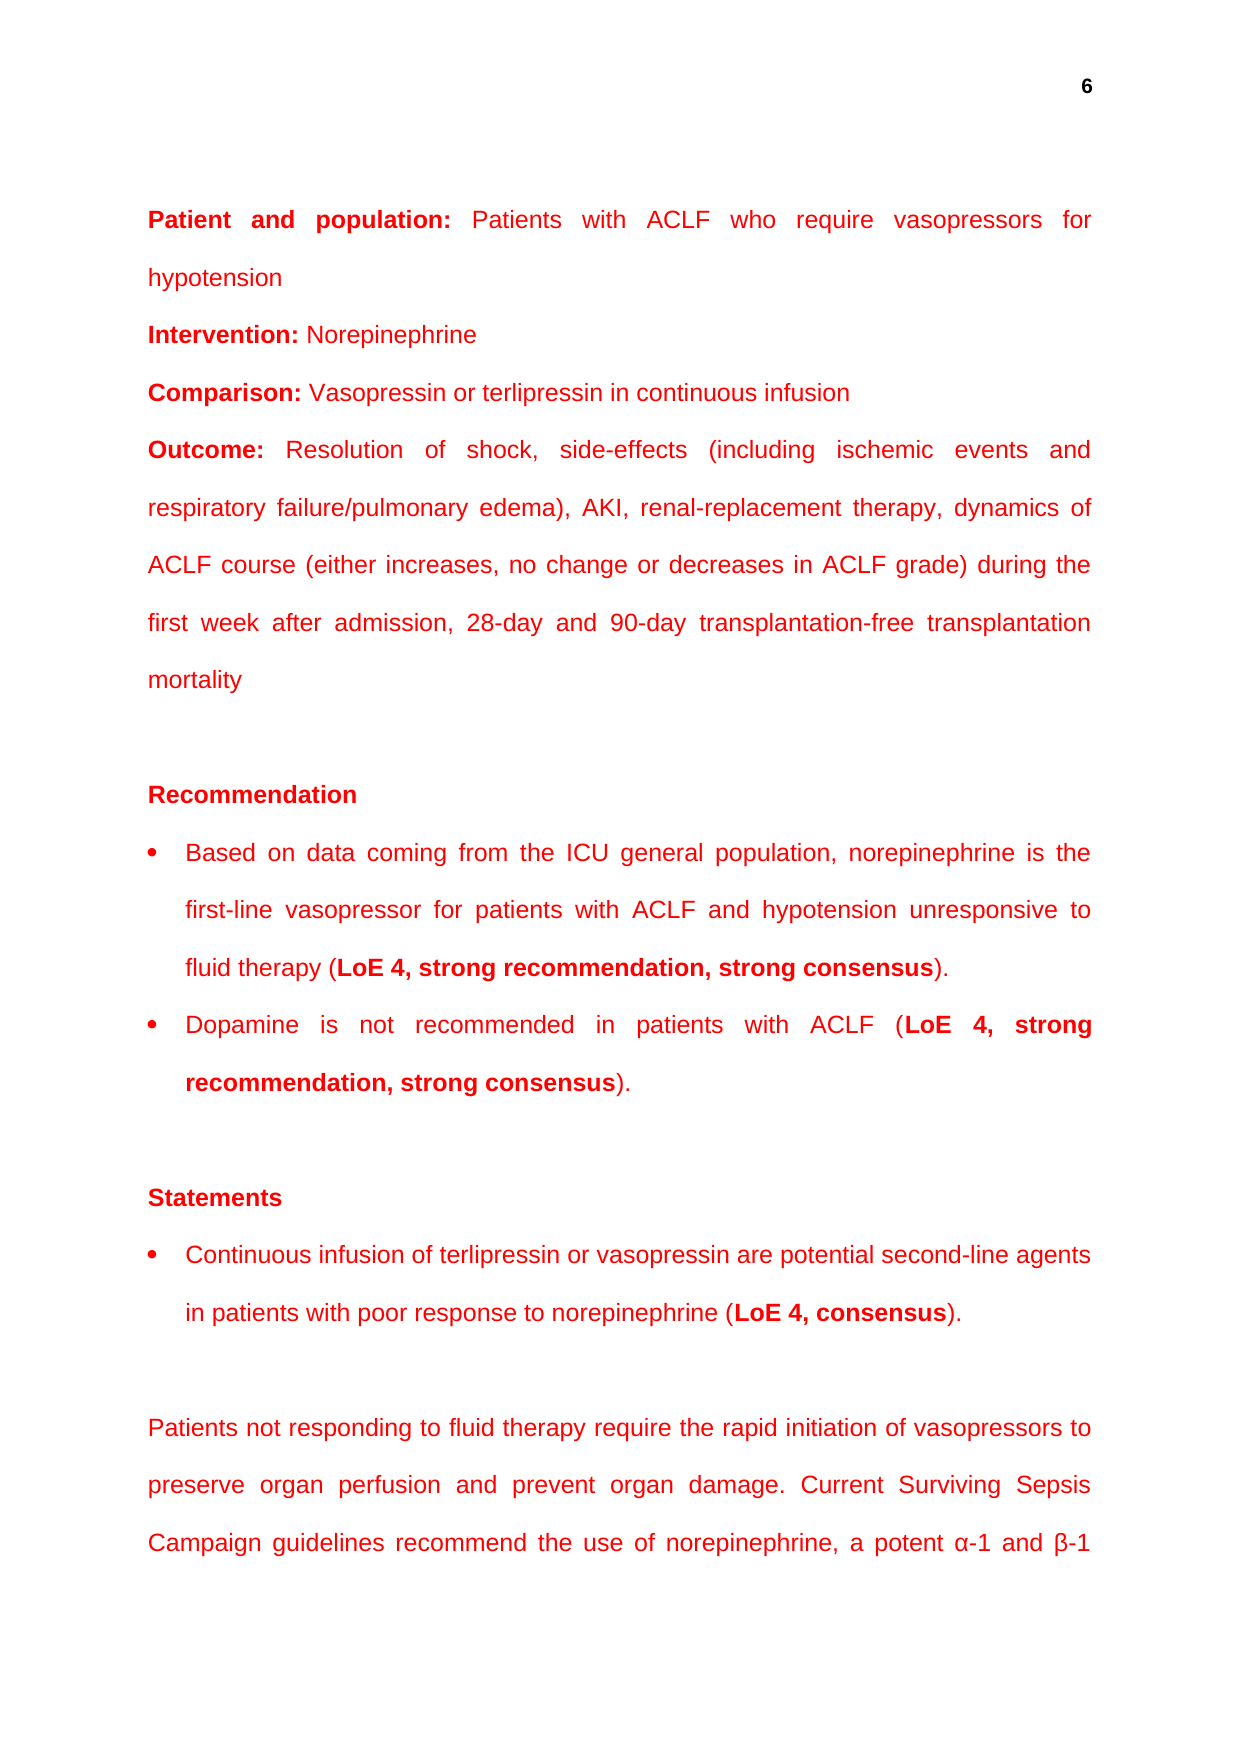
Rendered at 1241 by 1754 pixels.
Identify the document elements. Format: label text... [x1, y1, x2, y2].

text Outcome: Resolution of shock, side-effects (including ischemic events and respiratory failure/pulmonary edema), AKI, renal-replacement therapy, dynamics of ACLF course (either increases, no change or decreases in ACLF grade) during the first week after admission, 28-day and 90-day transplantation-free transplantation mortality [148, 435, 1093, 694]
list Based on data coming from the ICU general population, norepinephrine is the first-line vasopressor for patients with ACLF and hypotension unresponsive to fluid therapy (LoE 4, strong recommendation, strong consensus). [148, 838, 1093, 981]
text Recommendation [148, 780, 1093, 809]
text Statements [148, 1183, 1093, 1212]
list Dopamine is not recommended in patients with ACLF (LoE 4, strong recommendation, strong consensus). [148, 1010, 1093, 1097]
text Patient and population: Patients with ACLF who require vasopressors for hypotension [148, 205, 1093, 291]
list Continuous infusion of terlipressin or vasopressin are potential second-line agents in patients with poor response to norepinephrine (LoE 4, consensus). [148, 1240, 1093, 1327]
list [148, 1413, 1093, 1557]
text Intervention: Norepinephrine [148, 320, 1093, 349]
text Comparison: Vasopressin or terlipressin in continuous infusion [148, 378, 1093, 406]
